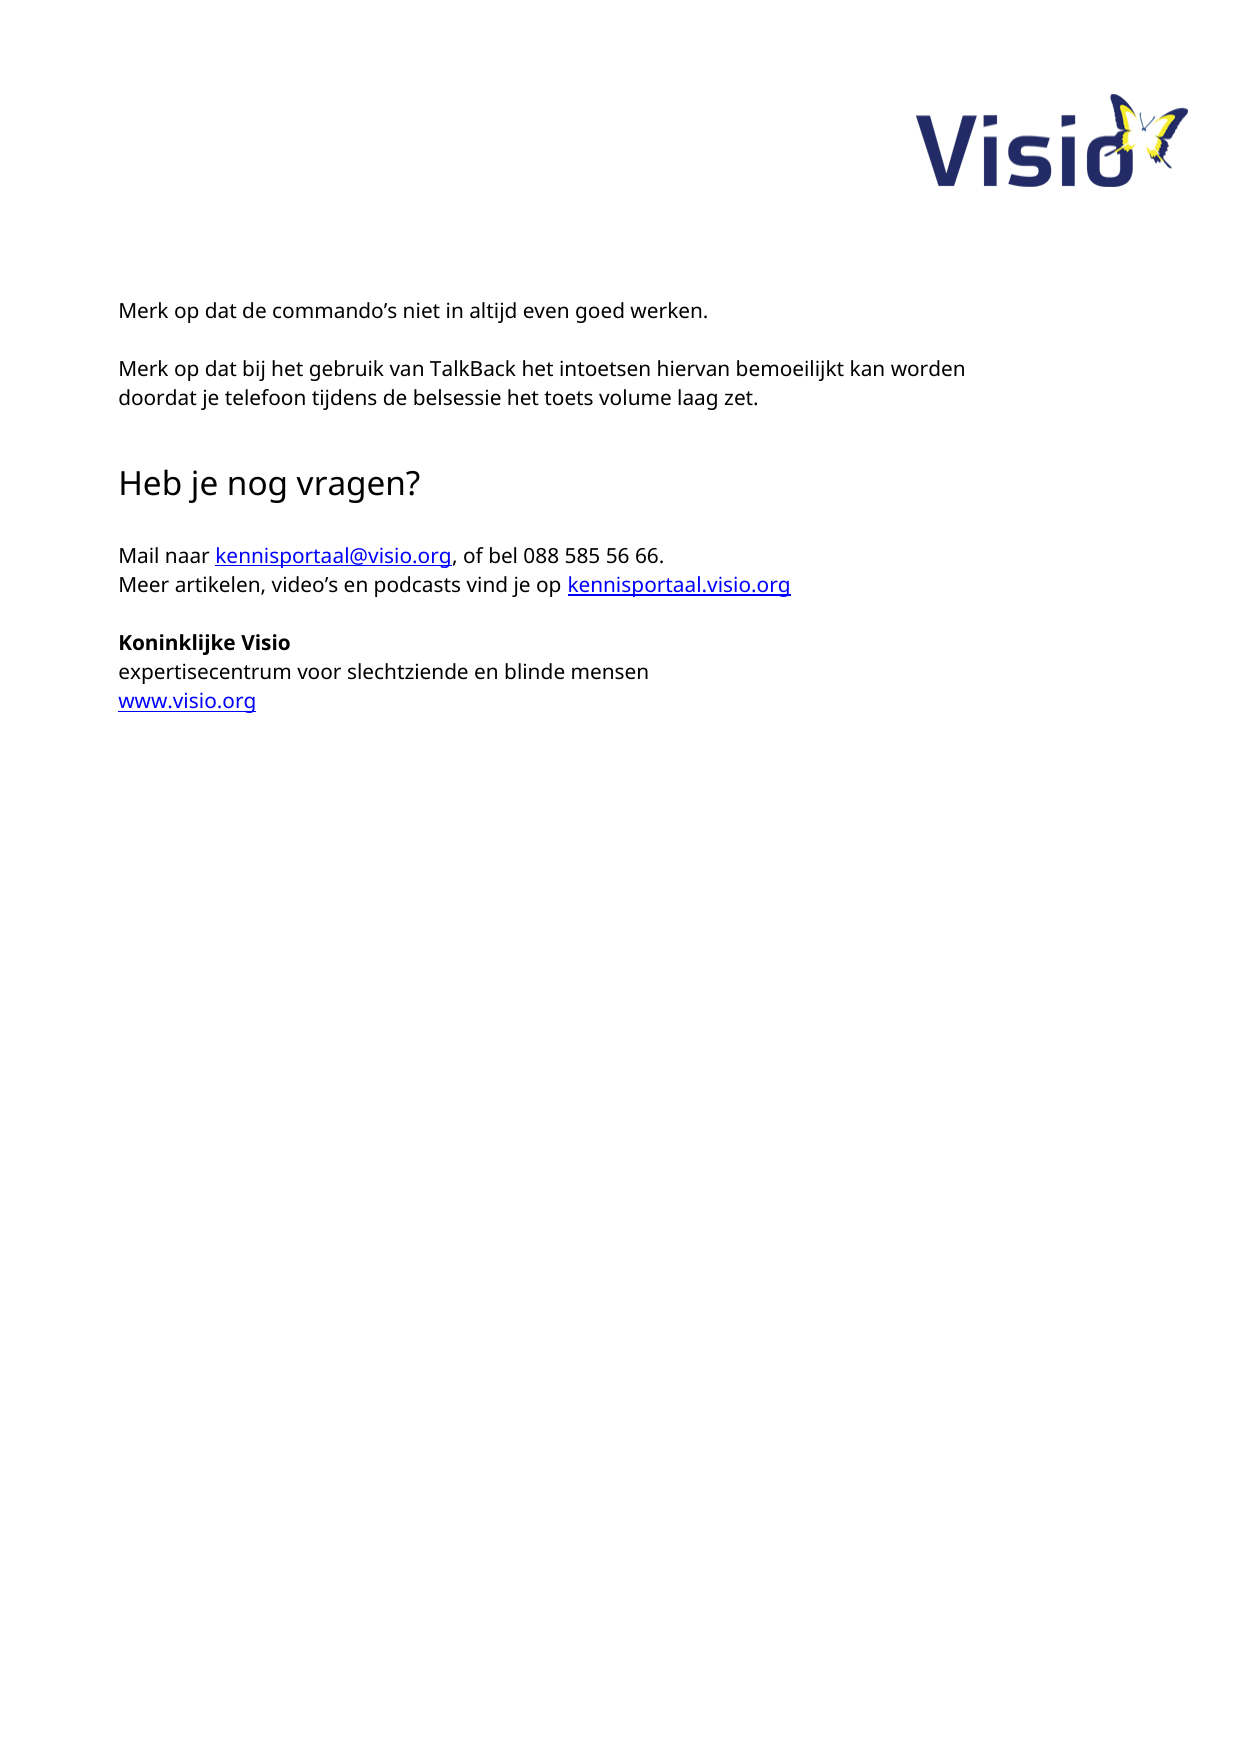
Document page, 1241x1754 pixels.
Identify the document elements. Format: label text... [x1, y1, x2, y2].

text Koninklijke Visio [118, 628, 1016, 657]
text Mail naar kennisportaal@visio.org, of bel 088 585 56 66. [118, 538, 1016, 569]
text expertisecentrum voor slechtziende en blinde mensen [118, 657, 1016, 686]
text Merk op dat bij het gebruik van TalkBack het intoetsen hiervan bemoeilijkt kan worden doordat je telefoon tijdens de belsessie het toets volume laag zet. [118, 354, 1016, 412]
subtitle Heb je nog vragen? [118, 459, 1016, 505]
text Merk op dat de commando’s niet in altijd even goed werken. [118, 295, 1016, 324]
picture [904, 89, 1199, 190]
text Meer artikelen, video’s en podcasts vind je op kennisportaal.visio.org [118, 569, 1016, 598]
text www.visio.org [118, 686, 1016, 715]
